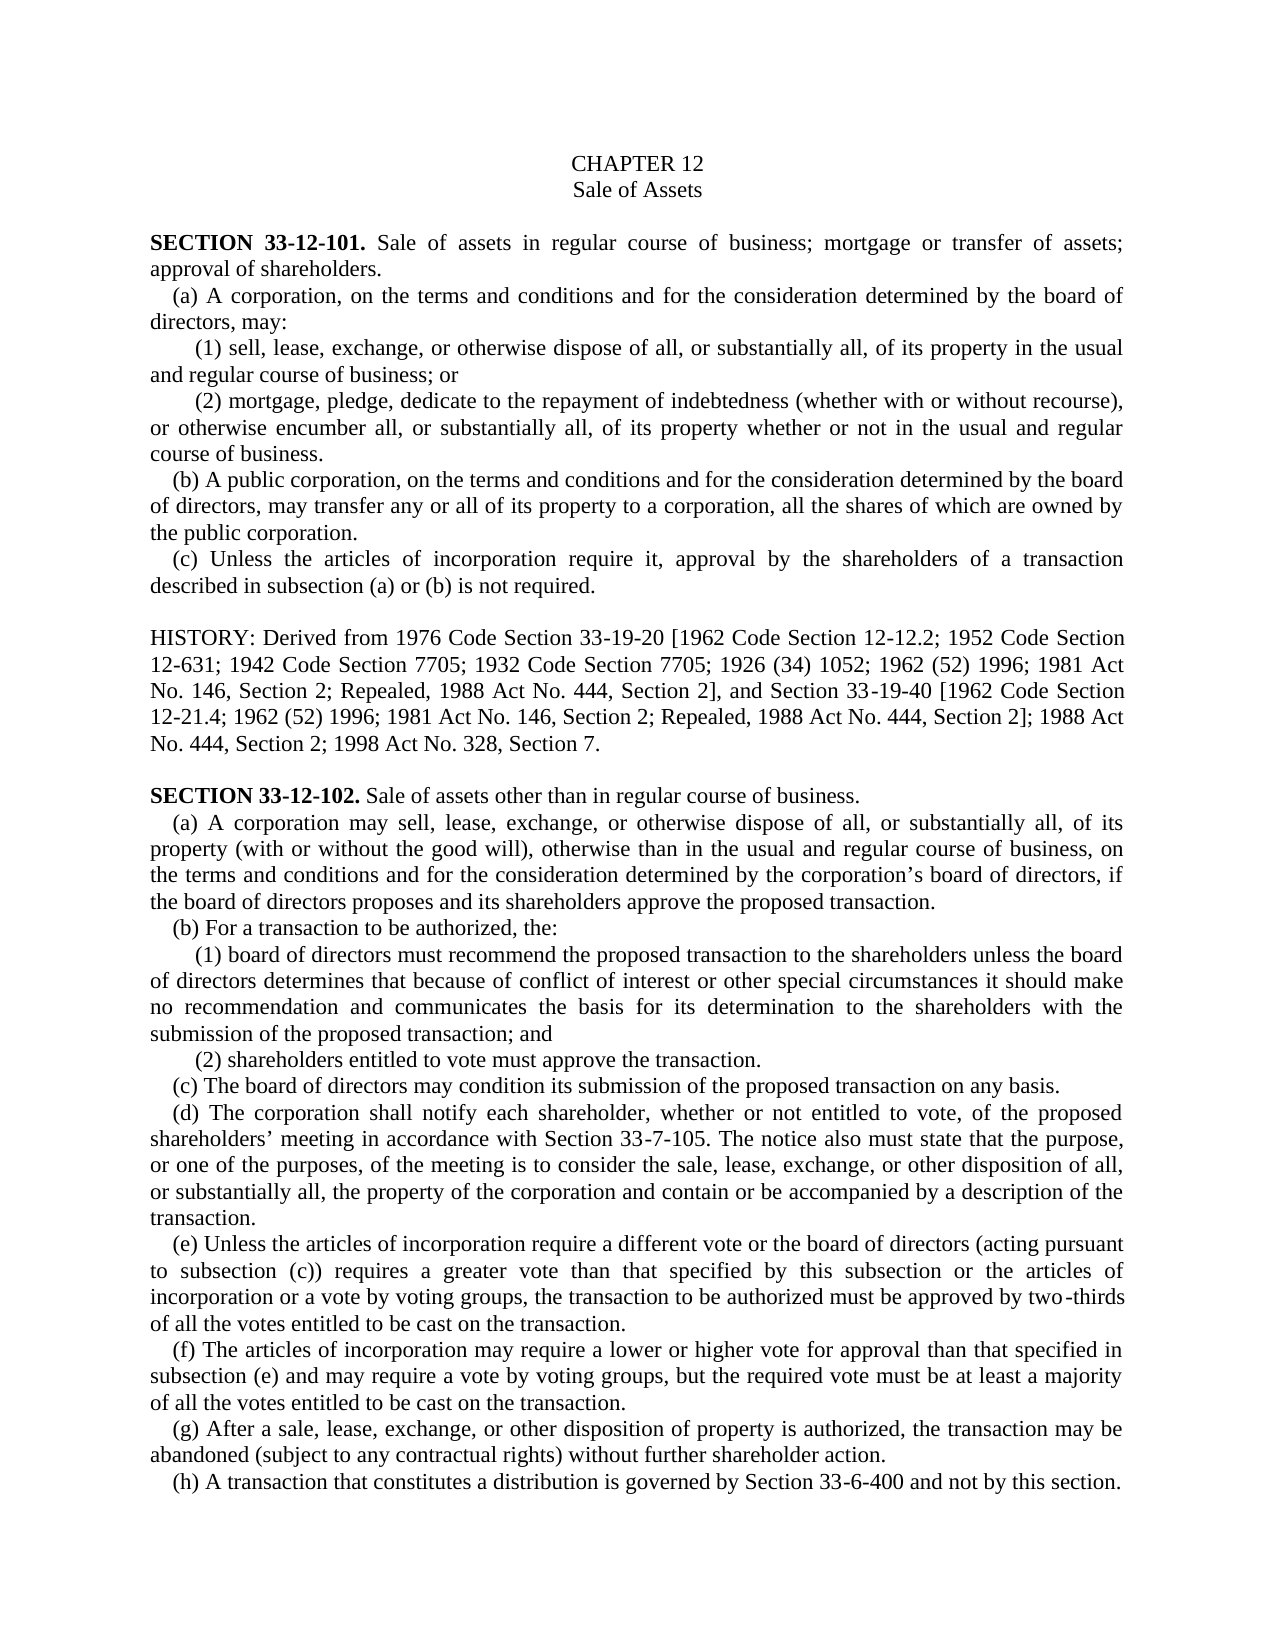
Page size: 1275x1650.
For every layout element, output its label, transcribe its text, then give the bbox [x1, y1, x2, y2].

text (1) sell, lease, exchange, or otherwise dispose of all, or substantially all, of its property in the usual and regular course of business; or [150, 334, 1125, 387]
text (b) For a transaction to be authorized, the: [150, 914, 1125, 941]
text (g) After a sale, lease, exchange, or other disposition of property is authorized, the transaction may be abandoned (subject to any contractual rights) without further shareholder action. [150, 1415, 1125, 1468]
text (h) A transaction that constitutes a distribution is governed by Section 33-6-400 and not by this section. [150, 1468, 1125, 1494]
text (f) The articles of incorporation may require a lower or higher vote for approval than that specified in subsection (e) and may require a vote by voting groups, but the required vote must be at least a majority of all the votes entitled to be cast on the transaction. [150, 1336, 1125, 1415]
text (d) The corporation shall notify each shareholder, whether or not entitled to vote, of the proposed shareholders’ meeting in accordance with Section 33-7-105. The notice also must state that the purpose, or one of the purposes, of the meeting is to consider the sale, lease, exchange, or other disposition of all, or substantially all, the property of the corporation and contain or be accompanied by a description of the transaction. [150, 1099, 1125, 1231]
text SECTION 33-12-102. Sale of assets other than in regular course of business. [150, 782, 1125, 809]
text (b) A public corporation, on the terms and conditions and for the consideration determined by the board of directors, may transfer any or all of its property to a corporation, all the shares of which are owned by the public corporation. [150, 466, 1125, 545]
text (2) shareholders entitled to vote must approve the transaction. [150, 1046, 1125, 1072]
text (c) The board of directors may condition its submission of the proposed transaction on any basis. [150, 1072, 1125, 1099]
text SECTION 33-12-101. Sale of assets in regular course of business; mortgage or transfer of assets; approval of shareholders. [150, 229, 1125, 282]
text (e) Unless the articles of incorporation require a different vote or the board of directors (acting pursuant to subsection (c)) requires a greater vote than that specified by this subsection or the articles of incorporation or a vote by voting groups, the transaction to be authorized must be approved by two-thirds of all the votes entitled to be cast on the transaction. [150, 1231, 1125, 1336]
text (a) A corporation, on the terms and conditions and for the consideration determined by the board of directors, may: [150, 282, 1125, 334]
text HISTORY: Derived from 1976 Code Section 33-19-20 [1962 Code Section 12-12.2; 1952 Code Section 12-631; 1942 Code Section 7705; 1932 Code Section 7705; 1926 (34) 1052; 1962 (52) 1996; 1981 Act No. 146, Section 2; Repealed, 1988 Act No. 444, Section 2], and Section 33-19-40 [1962 Code Section 12-21.4; 1962 (52) 1996; 1981 Act No. 146, Section 2; Repealed, 1988 Act No. 444, Section 2]; 1988 Act No. 444, Section 2; 1998 Act No. 328, Section 7. [150, 624, 1125, 756]
text (a) A corporation may sell, lease, exchange, or otherwise dispose of all, or substantially all, of its property (with or without the good will), otherwise than in the usual and regular course of business, on the terms and conditions and for the consideration determined by the corporation’s board of directors, if the board of directors proposes and its shareholders approve the proposed transaction. [150, 809, 1125, 914]
text (c) Unless the articles of incorporation require it, approval by the shareholders of a transaction described in subsection (a) or (b) is not required. [150, 545, 1125, 598]
text Sale of Assets [150, 176, 1125, 203]
text CHAPTER 12 [150, 150, 1125, 176]
text (1) board of directors must recommend the proposed transaction to the shareholders unless the board of directors determines that because of conflict of interest or other special circumstances it should make no recommendation and communicates the basis for its determination to the shareholders with the submission of the proposed transaction; and [150, 941, 1125, 1046]
text (2) mortgage, pledge, dedicate to the repayment of indebtedness (whether with or without recourse), or otherwise encumber all, or substantially all, of its property whether or not in the usual and regular course of business. [150, 387, 1125, 466]
